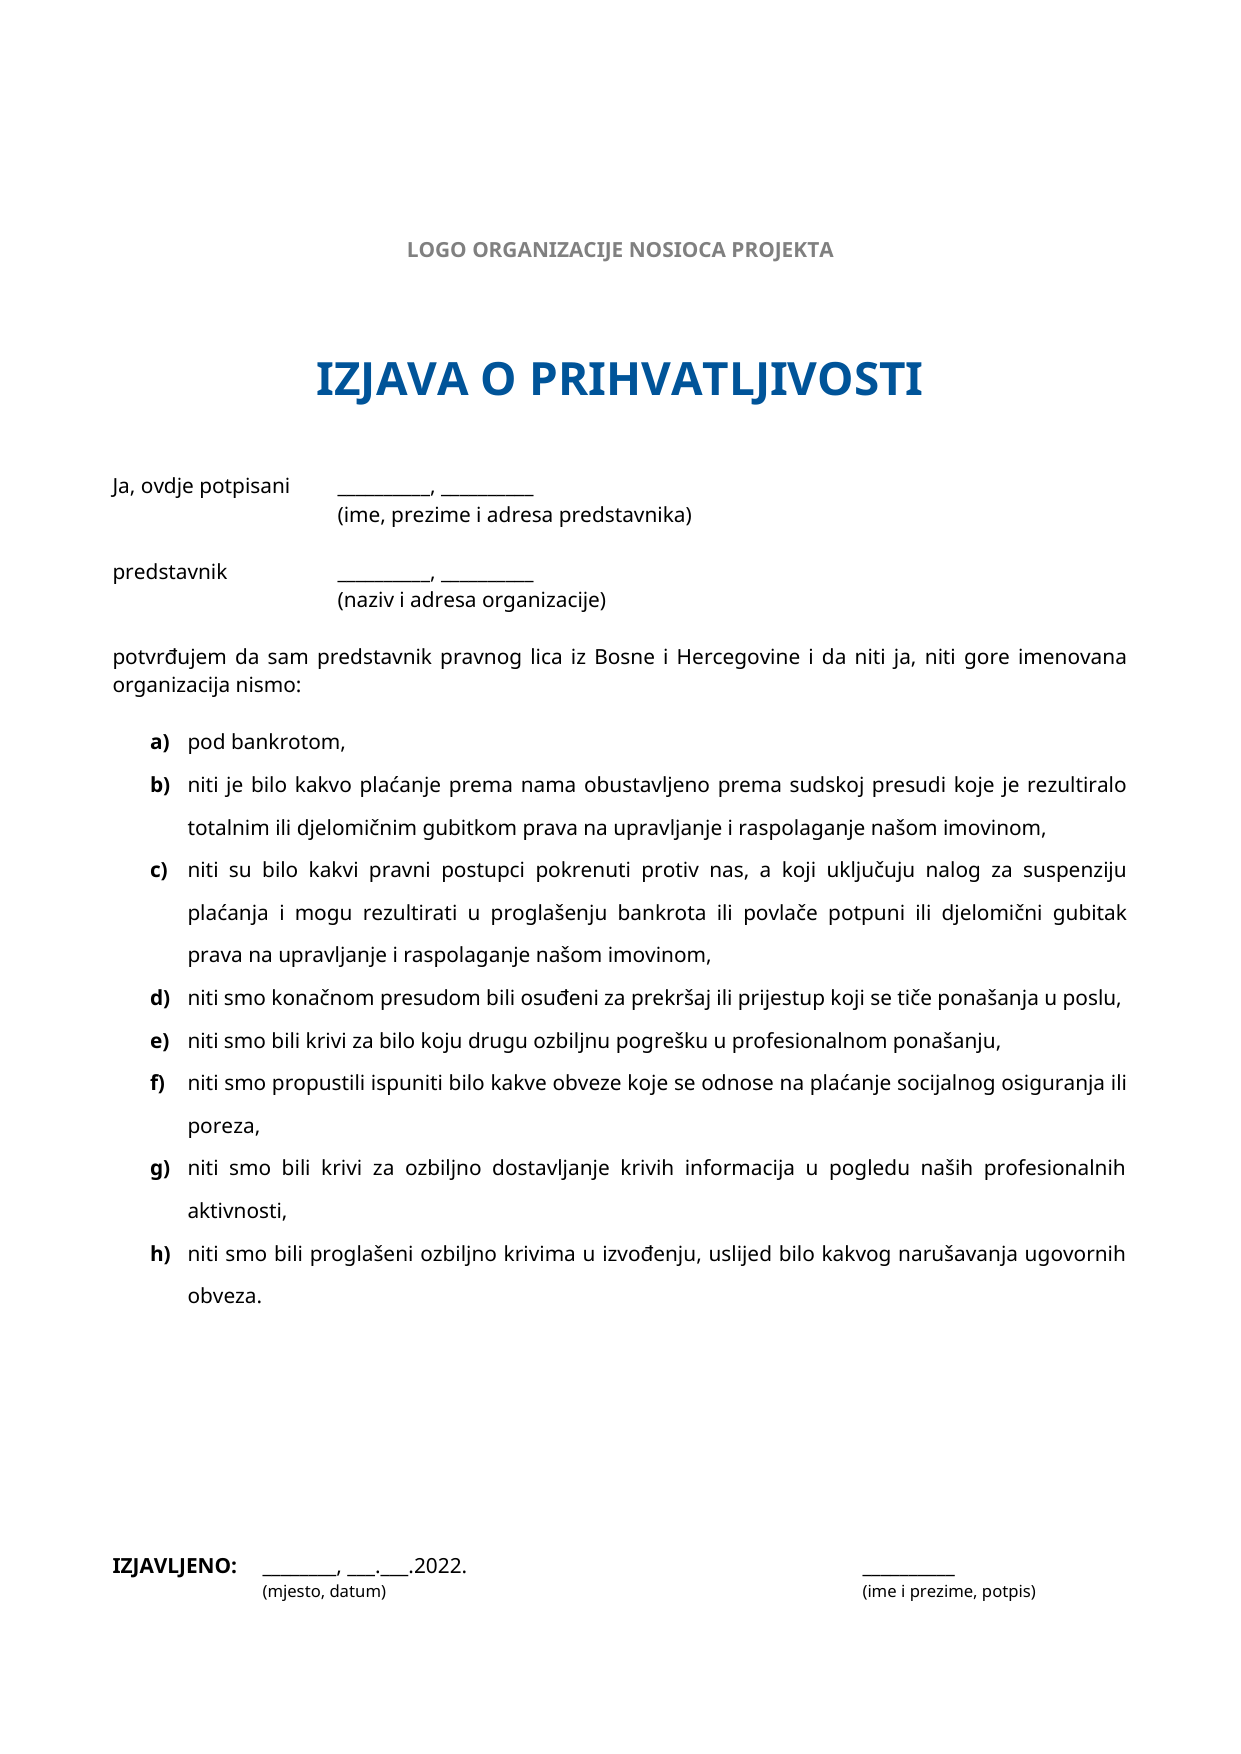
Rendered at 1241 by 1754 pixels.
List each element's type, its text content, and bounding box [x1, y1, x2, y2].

list niti su bilo kakvi pravni postupci pokrenuti protiv nas, a koji uključuju nalog za suspenziju plaćanja i mogu rezultirati u proglašenju bankrota ili povlače potpuni ili djelomični gubitak prava na upravljanje i raspolaganje našom imovinom, [150, 855, 1128, 969]
text (mjesto, datum) (ime i prezime, potpis) [187, 1580, 1128, 1603]
text IZJAVA O PRIHVATLJIVOSTI [112, 347, 1128, 409]
list niti smo bili krivi za ozbiljno dostavljanje krivih informacija u pogledu naših profesionalnih aktivnosti, [150, 1153, 1128, 1224]
text predstavnik __________, __________ [112, 557, 1128, 585]
list niti smo bili proglašeni ozbiljno krivima u izvođenju, uslijed bilo kakvog narušavanja ugovornih obveza. [150, 1239, 1128, 1310]
table_header LOGO ORGANIZACIJE NOSIOCA PROJEKTA [98, 184, 1142, 316]
list niti smo konačnom presudom bili osuđeni za prekršaj ili prijestup koji se tiče ponašanja u poslu, [150, 983, 1128, 1012]
text (naziv i adresa organizacije) [262, 585, 1128, 614]
list niti smo bili krivi za bilo koju drugu ozbiljnu pogrešku u profesionalnom ponašanju, [150, 1026, 1128, 1054]
list niti je bilo kakvo plaćanje prema nama obustavljeno prema sudskoj presudi koje je rezultiralo totalnim ili djelomičnim gubitkom prava na upravljanje i raspolaganje našom imovinom, [150, 770, 1128, 841]
list pod bankrotom, [150, 727, 1128, 756]
text Ja, ovdje potpisani __________, __________ [112, 472, 1128, 500]
list niti smo propustili ispuniti bilo kakve obveze koje se odnose na plaćanje socijalnog osiguranja ili poreza, [150, 1068, 1128, 1139]
text potvrđujem da sam predstavnik pravnog lica iz Bosne i Hercegovine i da niti ja, niti gore imenovana organizacija nismo: [112, 642, 1128, 699]
text (ime, prezime i adresa predstavnika) [262, 500, 1128, 528]
text IZJAVLJENO: ________, ___.___.2022. __________ [112, 1551, 1128, 1580]
